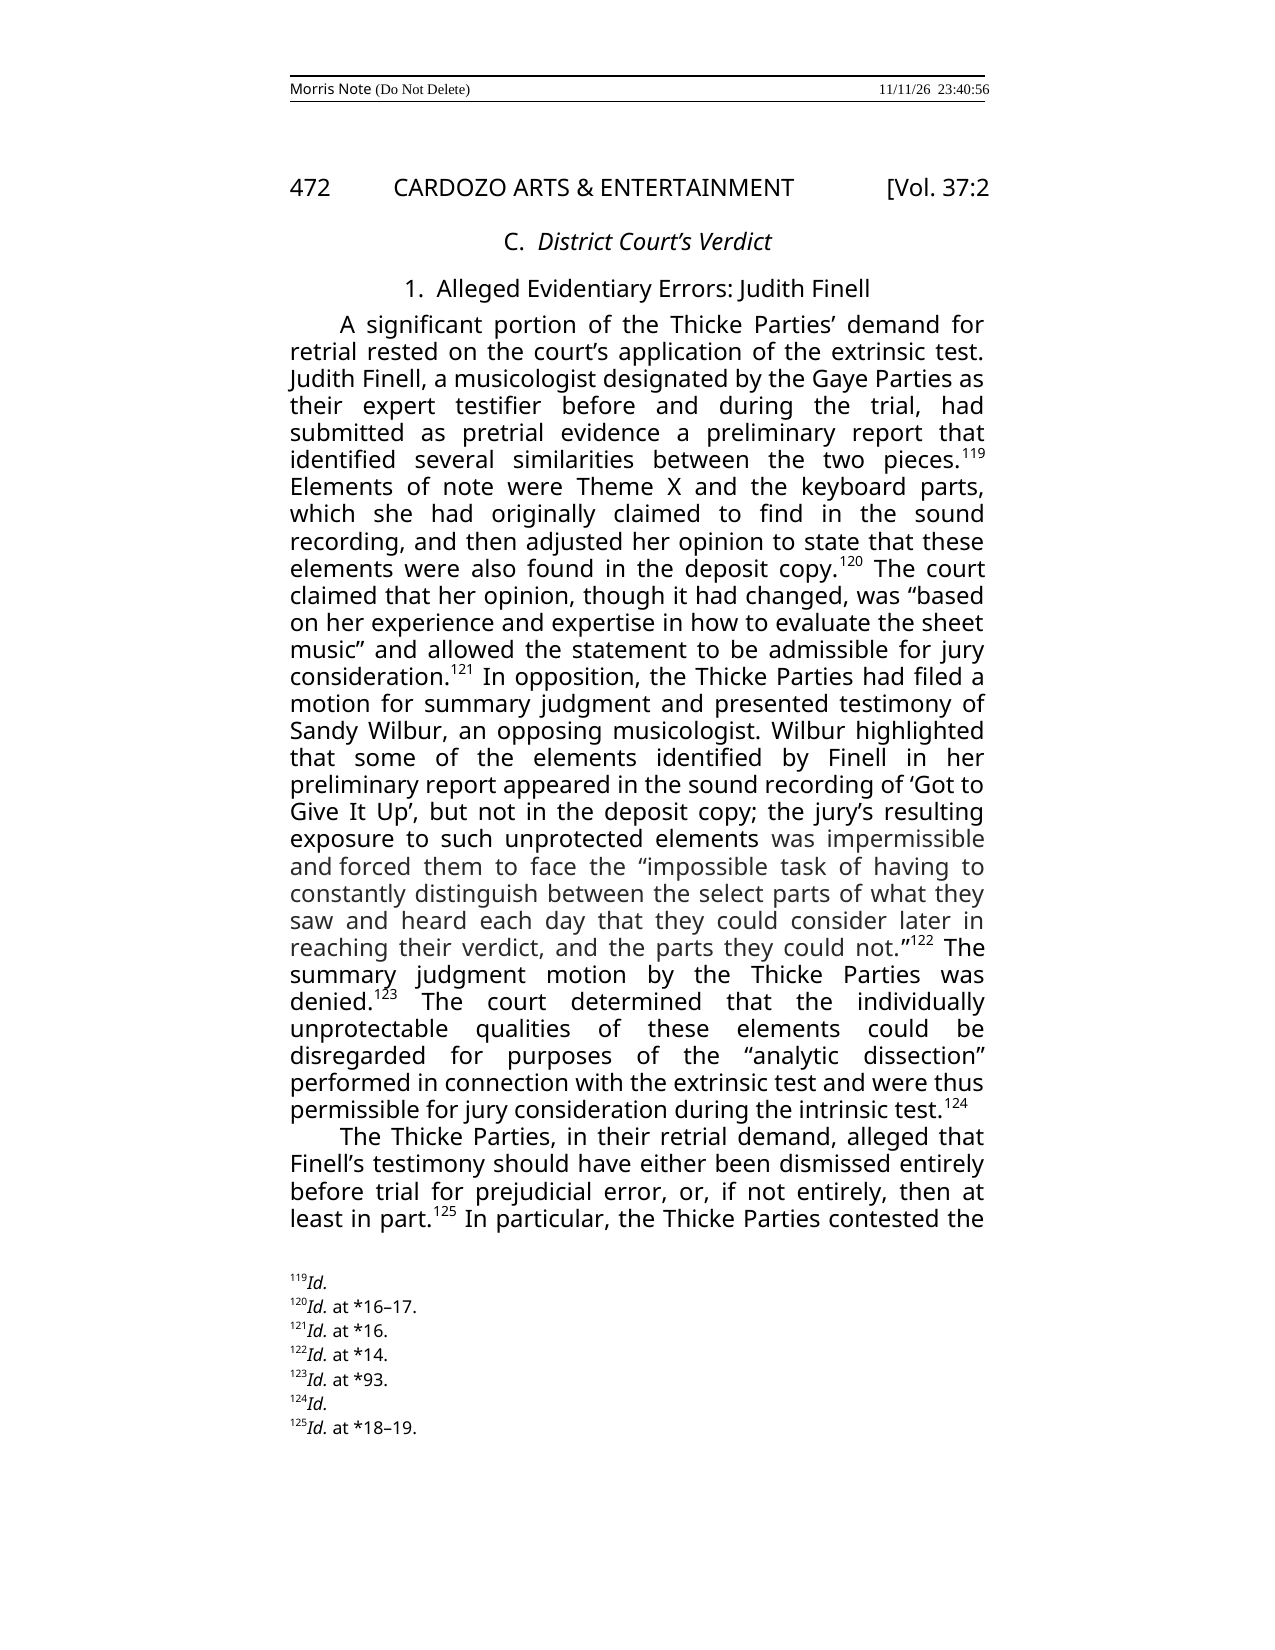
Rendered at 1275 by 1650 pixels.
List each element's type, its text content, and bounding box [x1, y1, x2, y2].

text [289, 1124, 985, 1232]
text A significant portion of the Thicke Parties’ demand for retrial rested on the court’s application of the extrinsic test. Judith Finell, a musicologist designated by the Gaye Parties as their expert testifier before and during the trial, had submitted as pretrial evidence a preliminary report that identified several similarities between the two pieces. Elements of note were Theme X and the keyboard parts, which she had originally claimed to find in the sound recording, and then adjusted her opinion to state that these elements were also found in the deposit copy. The court claimed that her opinion, though it had changed, was “based on her experience and expertise in how to evaluate the sheet music” and allowed the statement to be admissible for jury consideration. In opposition, the Thicke Parties had filed a motion for summary judgment and presented testimony of Sandy Wilbur, an opposing musicologist. Wilbur highlighted that some of the elements identified by Finell in her preliminary report appeared in the sound recording of ‘Got to Give It Up’, but not in the deposit copy; the jury’s resulting exposure to such unprotected elements was impermissible and forced them to face the “impossible task of having to constantly distinguish between the select parts of what they saw and heard each day that they could consider later in reaching their verdict, and the parts they could not.” The summary judgment motion by the Thicke Parties was denied. The court determined that the individually unprotectable qualities of these elements could be disregarded for purposes of the “analytic dissection” performed in connection with the extrinsic test and were thus permissible for jury consideration during the intrinsic test. [289, 312, 985, 1124]
text C. District Court’s Verdict [289, 228, 985, 255]
text 1. Alleged Evidentiary Errors: Judith Finell [289, 276, 985, 303]
